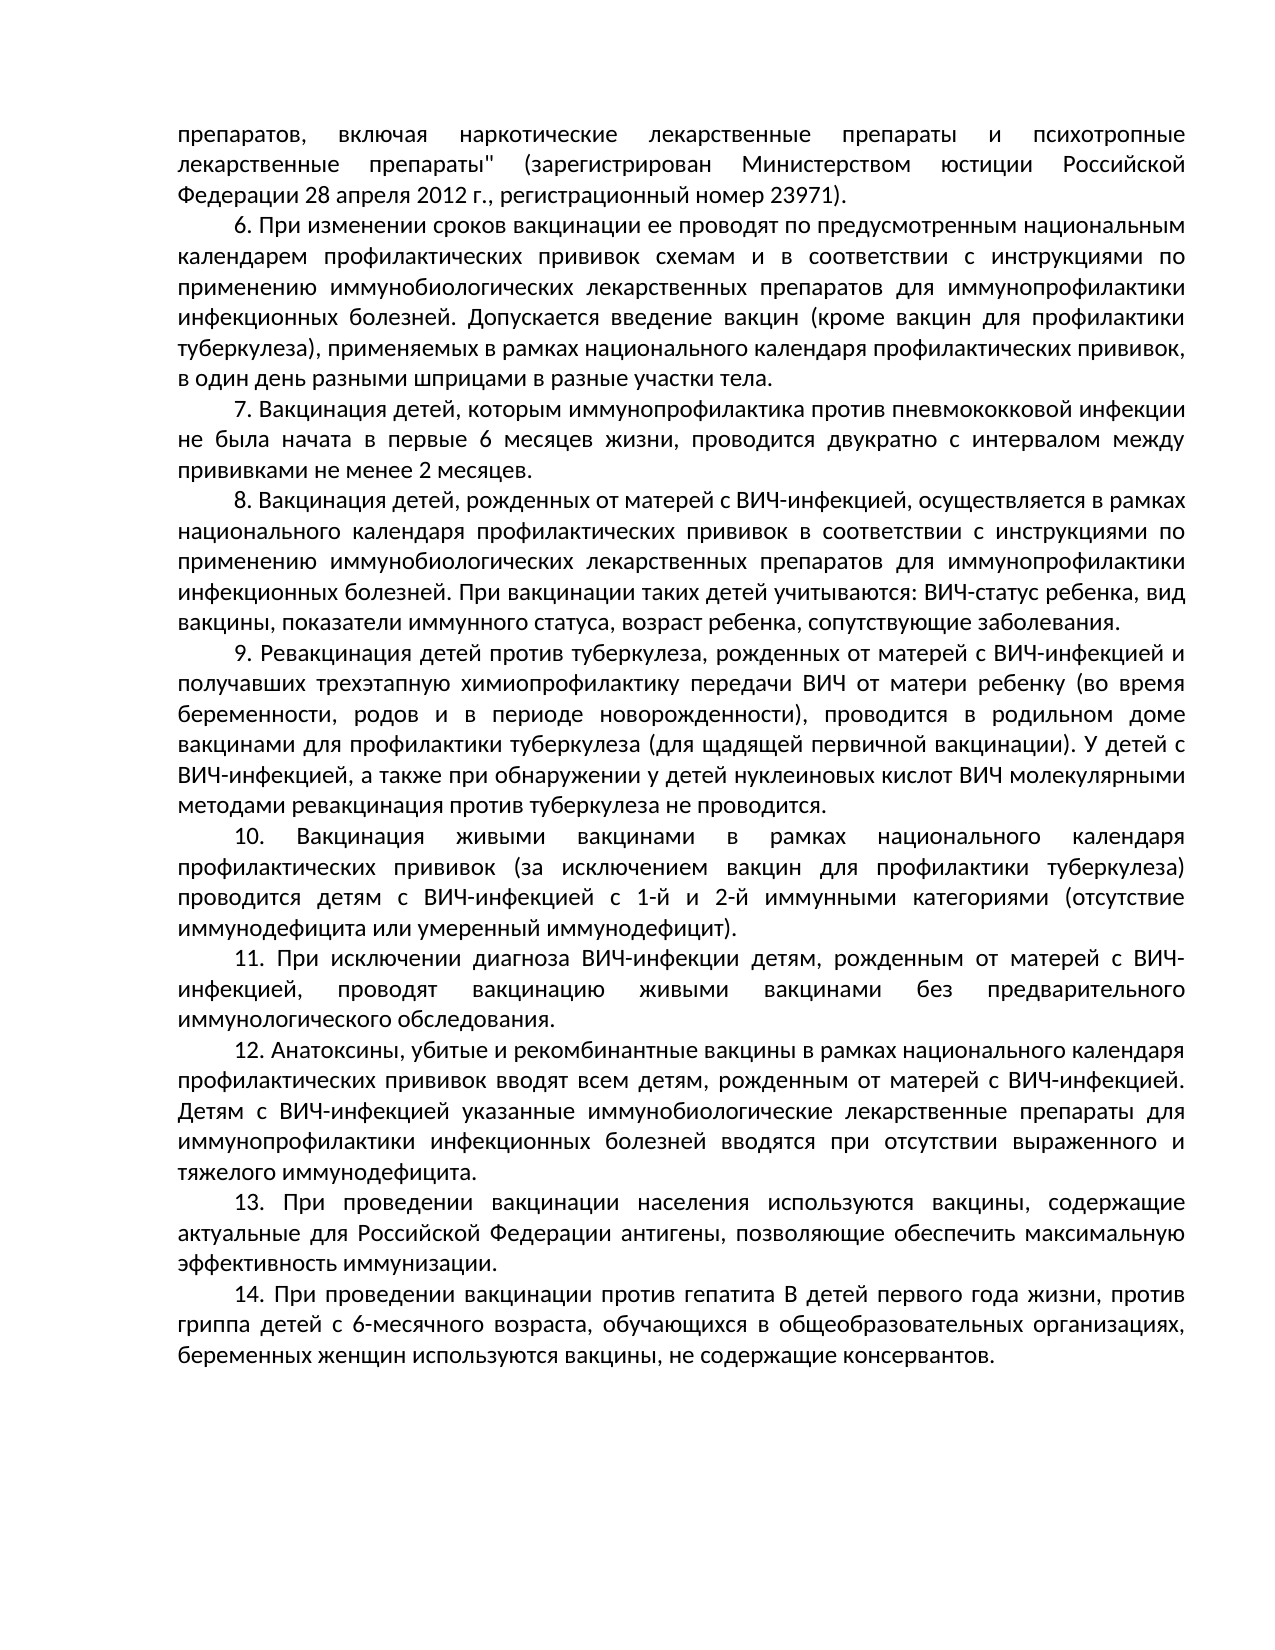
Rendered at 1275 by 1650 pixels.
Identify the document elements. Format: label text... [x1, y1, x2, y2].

text 14. При проведении вакцинации против гепатита B детей первого года жизни, против гриппа детей с 6-месячного возраста, обучающихся в общеобразовательных организациях, беременных женщин используются вакцины, не содержащие консервантов. [177, 1278, 1186, 1369]
text 13. При проведении вакцинации населения используются вакцины, содержащие актуальные для Российской Федерации антигены, позволяющие обеспечить максимальную эффективность иммунизации. [177, 1186, 1186, 1278]
text 6. При изменении сроков вакцинации ее проводят по предусмотренным национальным календарем профилактических прививок схемам и в соответствии с инструкциями по применению иммунобиологических лекарственных препаратов для иммунопрофилактики инфекционных болезней. Допускается введение вакцин (кроме вакцин для профилактики туберкулеза), применяемых в рамках национального календаря профилактических прививок, в один день разными шприцами в разные участки тела. [177, 210, 1186, 393]
text 11. При исключении диагноза ВИЧ-инфекции детям, рожденным от матерей с ВИЧ-инфекцией, проводят вакцинацию живыми вакцинами без предварительного иммунологического обследования. [177, 942, 1186, 1034]
text 8. Вакцинация детей, рожденных от матерей с ВИЧ-инфекцией, осуществляется в рамках национального календаря профилактических прививок в соответствии с инструкциями по применению иммунобиологических лекарственных препаратов для иммунопрофилактики инфекционных болезней. При вакцинации таких детей учитываются: ВИЧ-статус ребенка, вид вакцины, показатели иммунного статуса, возраст ребенка, сопутствующие заболевания. [177, 484, 1186, 637]
text 7. Вакцинация детей, которым иммунопрофилактика против пневмококковой инфекции не была начата в первые 6 месяцев жизни, проводится двукратно с интервалом между прививками не менее 2 месяцев. [177, 393, 1186, 484]
text 9. Ревакцинация детей против туберкулеза, рожденных от матерей с ВИЧ-инфекцией и получавших трехэтапную химиопрофилактику передачи ВИЧ от матери ребенку (во время беременности, родов и в периоде новорожденности), проводится в родильном доме вакцинами для профилактики туберкулеза (для щадящей первичной вакцинации). У детей с ВИЧ-инфекцией, а также при обнаружении у детей нуклеиновых кислот ВИЧ молекулярными методами ревакцинация против туберкулеза не проводится. [177, 637, 1186, 820]
text 10. Вакцинация живыми вакцинами в рамках национального календаря профилактических прививок (за исключением вакцин для профилактики туберкулеза) проводится детям с ВИЧ-инфекцией с 1-й и 2-й иммунными категориями (отсутствие иммунодефицита или умеренный иммунодефицит). [177, 820, 1186, 942]
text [177, 118, 1186, 210]
text 12. Анатоксины, убитые и рекомбинантные вакцины в рамках национального календаря профилактических прививок вводят всем детям, рожденным от матерей с ВИЧ-инфекцией. Детям с ВИЧ-инфекцией указанные иммунобиологические лекарственные препараты для иммунопрофилактики инфекционных болезней вводятся при отсутствии выраженного и тяжелого иммунодефицита. [177, 1034, 1186, 1186]
